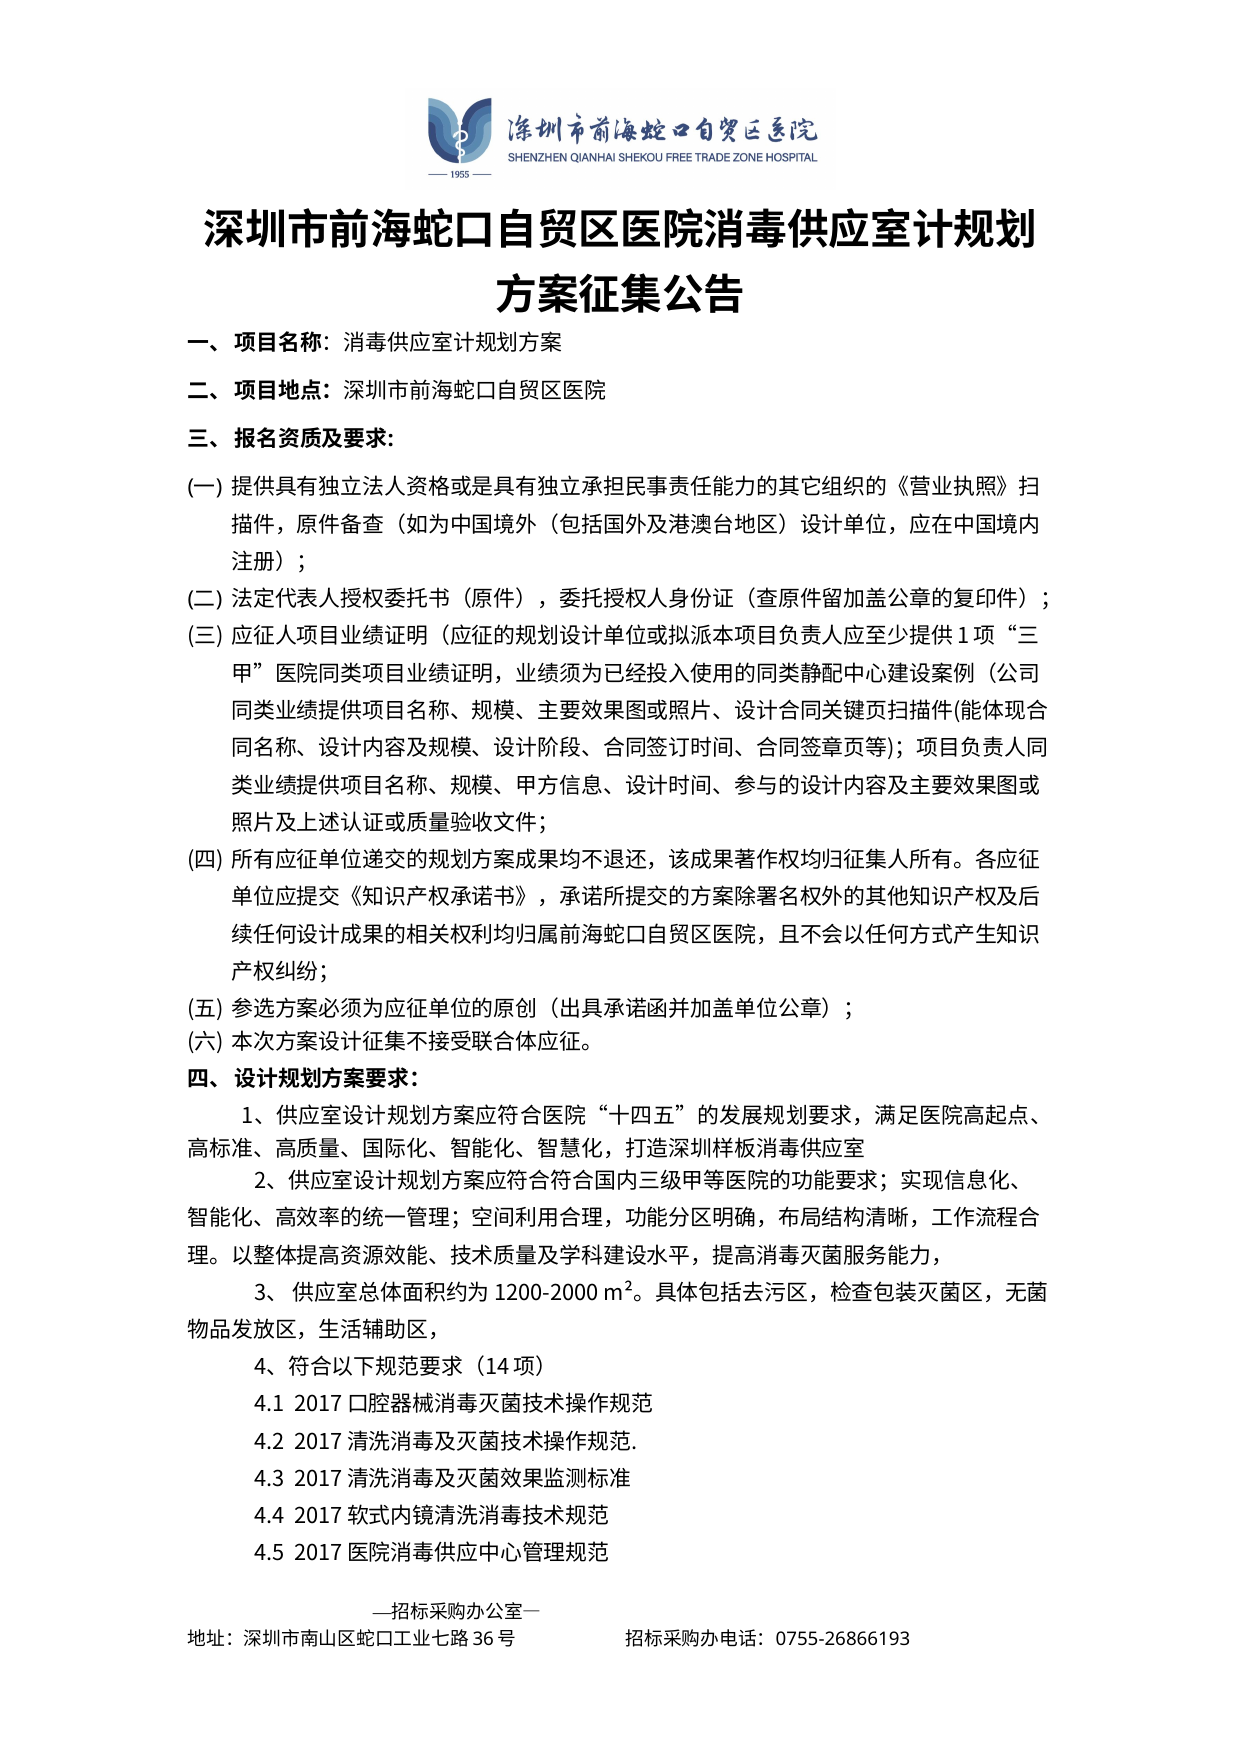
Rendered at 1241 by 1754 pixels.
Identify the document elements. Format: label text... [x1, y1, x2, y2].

text 1、供应室设计规划方案应符合医院“十四五”的发展规划要求，满足医院高起点、高标准、高质量、国际化、智能化、智慧化，打造深圳样板消毒供应室 [187, 1098, 1053, 1163]
list 应征人项目业绩证明（应征的规划设计单位或拟派本项目负责人应至少提供1项“三甲”医院同类项目业绩证明，业绩须为已经投入使用的同类静配中心建设案例（公司同类业绩提供项目名称、规模、主要效果图或照片、设计合同关键页扫描件(能体现合同名称、设计内容及规模、设计阶段、合同签订时间、合同签章页等)；项目负责人同类业绩提供项目名称、规模、甲方信息、设计时间、参与的设计内容及主要效果图或照片及上述认证或质量验收文件； [187, 618, 1053, 837]
text 4.1 2017口腔器械消毒灭菌技术操作规范 [187, 1386, 1053, 1418]
list 设计规划方案要求： [187, 1060, 1053, 1093]
list 报名资质及要求: [187, 421, 1053, 453]
text 4.4 2017软式内镜清洗消毒技术规范 [187, 1498, 1053, 1530]
list 本次方案设计征集不接受联合体应征。 [187, 1023, 1053, 1056]
text 4、符合以下规范要求（14项） [187, 1349, 1053, 1381]
text 3、 供应室总体面积约为1200-2000 m²。具体包括去污区，检查包装灭菌区，无菌物品发放区，生活辅助区， [187, 1274, 1053, 1344]
list 项目地点：深圳市前海蛇口自贸区医院 [187, 372, 1053, 405]
list 项目名称：消毒供应室计规划方案 [187, 324, 1053, 357]
text 深圳市前海蛇口自贸区医院消毒供应室计规划方案征集公告 [187, 194, 1053, 324]
list 法定代表人授权委托书（原件），委托授权人身份证（查原件留加盖公章的复印件）； [187, 581, 1053, 613]
list 提供具有独立法人资格或是具有独立承担民事责任能力的其它组织的《营业执照》扫描件，原件备查（如为中国境外（包括国外及港澳台地区）设计单位，应在中国境内注册）； [187, 469, 1053, 576]
picture [404, 88, 836, 190]
list 所有应征单位递交的规划方案成果均不退还，该成果著作权均归征集人所有。各应征单位应提交《知识产权承诺书》，承诺所提交的方案除署名权外的其他知识产权及后续任何设计成果的相关权利均归属前海蛇口自贸区医院，且不会以任何方式产生知识产权纠纷； [187, 842, 1053, 986]
text 4.5 2017医院消毒供应中心管理规范 [187, 1535, 1053, 1567]
list 参选方案必须为应征单位的原创（出具承诺函并加盖单位公章）； [187, 991, 1053, 1023]
text 4.3 2017清洗消毒及灭菌效果监测标准 [187, 1460, 1053, 1493]
text 2、供应室设计规划方案应符合符合国内三级甲等医院的功能要求；实现信息化、智能化、高效率的统一管理；空间利用合理，功能分区明确，布局结构清晰，工作流程合理。以整体提高资源效能、技术质量及学科建设水平，提高消毒灭菌服务能力， [187, 1163, 1053, 1270]
text 4.2 2017清洗消毒及灭菌技术操作规范. [187, 1423, 1053, 1456]
